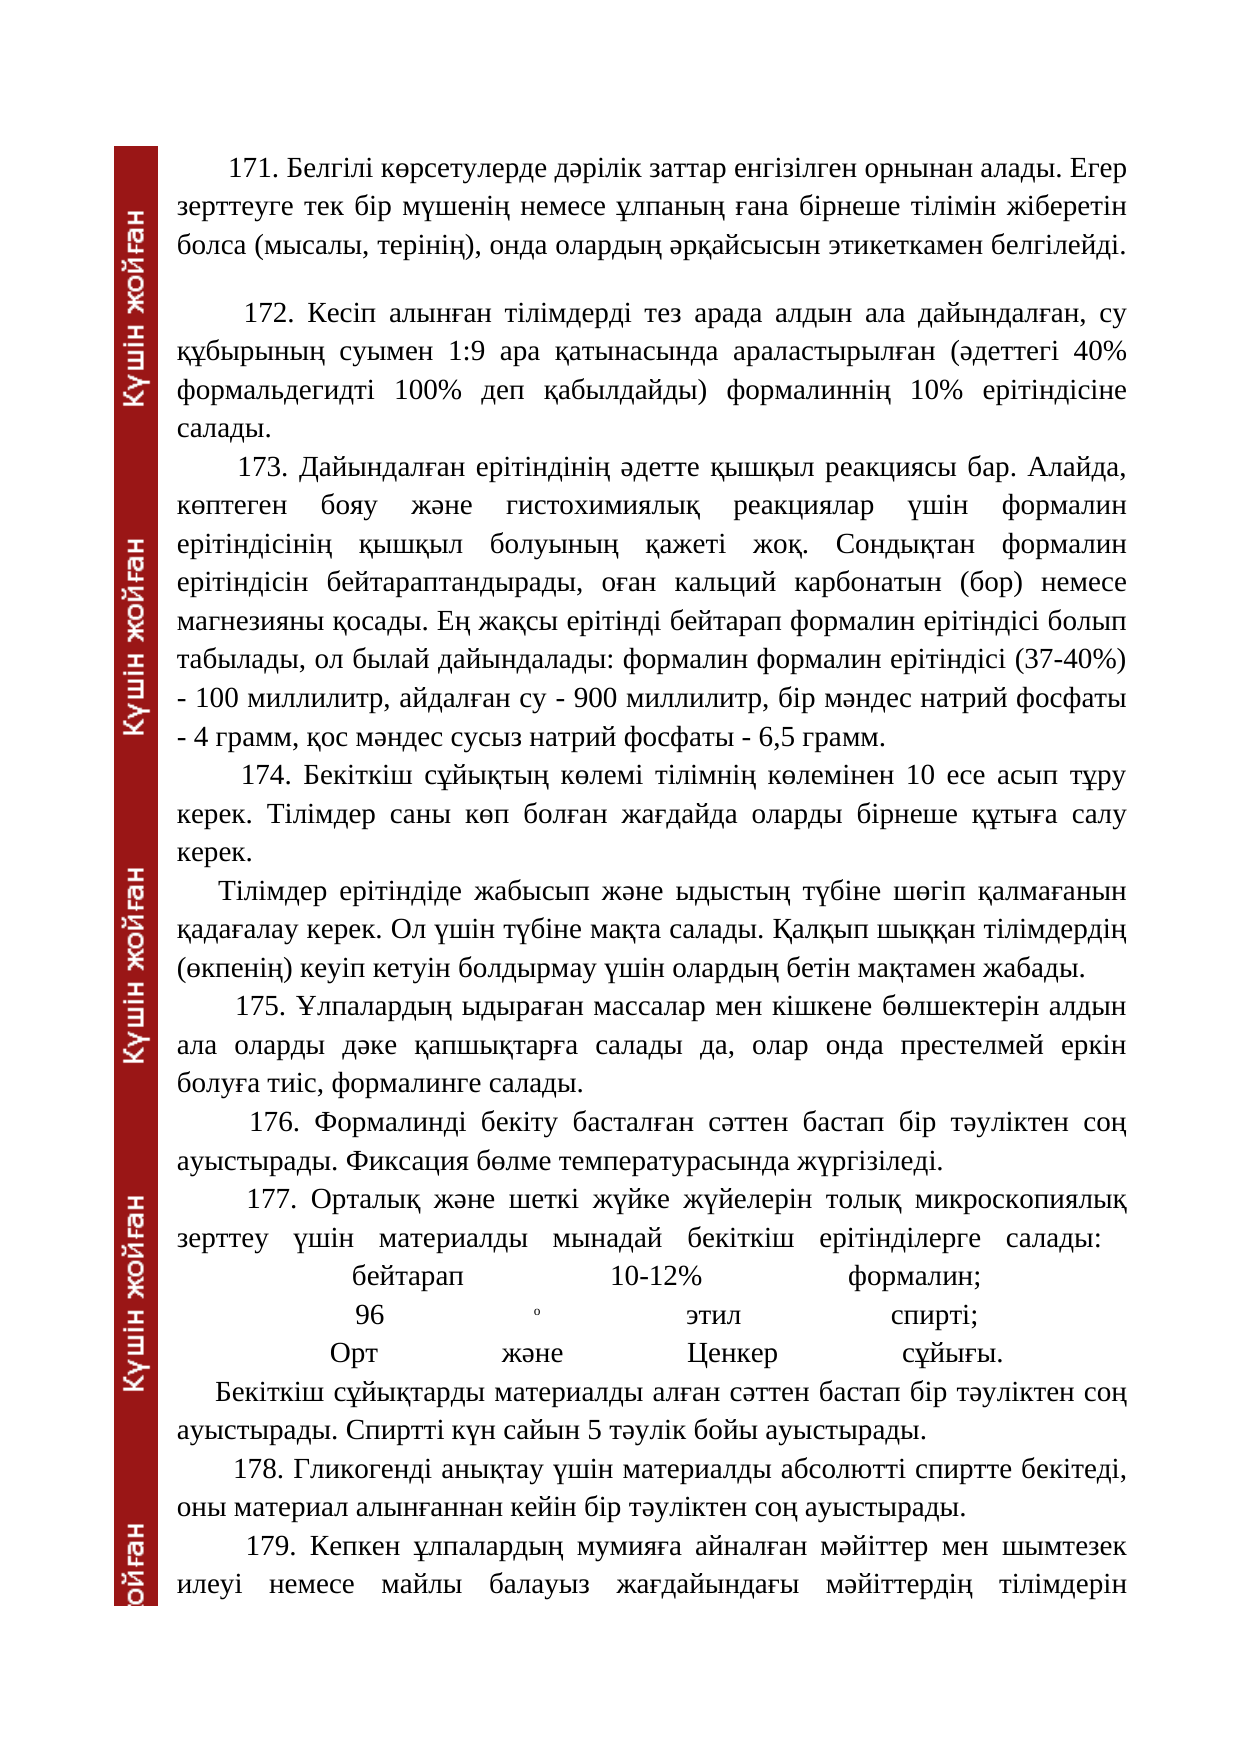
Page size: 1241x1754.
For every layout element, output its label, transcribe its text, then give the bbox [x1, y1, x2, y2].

text 174. Бекіткіш сұйықтың көлемі тілімнің көлемінен 10 есе асып тұру керек. Тілімдер саны көп болған жағдайда оларды бірнеше құтыға салу керек. Тілімдер ерітіндіде жабысып және ыдыстың түбіне шөгіп қалмағанын қадағалау керек. Ол үшін түбіне мақта салады. Қалқып шыққан тілімдердің (өкпенің) кеуіп кетуін болдырмау үшін олардың бетін мақтамен жабады. [112, 757, 1128, 983]
text 178. Гликогенді анықтау үшін материалды абсолютті спиртте бекітеді, оны материал алынғаннан кейін бір тәуліктен соң ауыстырады. [112, 1451, 1128, 1523]
text 176. Формалинді бекіту басталған сәттен бастап бір тәуліктен соң ауыстырады. Фиксация бөлме температурасында жүргізіледі. [112, 1104, 1128, 1176]
picture [114, 983, 158, 988]
text 172. Кесіп алынған тілімдерді тез арада алдын ала дайындалған, су құбырының суымен 1:9 ара қатынасында араластырылған (әдеттегі 40% формальдегидті 100% деп қабылдайды) формалиннің 10% ерітіндісіне салады. [112, 295, 1128, 444]
text 173. Дайындалған ерітіндінің әдетте қышқыл реакциясы бар. Алайда, көптеген бояу және гистохимиялық реакциялар үшін формалин ерітіндісінің қышқыл болуының қажеті жоқ. Сондықтан формалин ерітіндісін бейтараптандырады, оған кальций карбонатын (бор) немесе магнезияны қосады. Ең жақсы ерітінді бейтарап формалин ерітіндісі болып табылады, ол былай дайындалады: формалин формалин ерітіндісі (37-40%) - 100 миллилитр, айдалған су - 900 миллилитр, бір мәндес натрий фосфаты - 4 грамм, қос мәндес сусыз натрий фосфаты - 6,5 грамм. [112, 449, 1128, 752]
picture [114, 752, 158, 757]
picture [114, 1523, 158, 1528]
picture [114, 1446, 158, 1451]
picture [114, 1600, 158, 1606]
text 171. Белгілі көрсетулерде дәрілік заттар енгізілген орнынан алады. Егер зерттеуге тек бір мүшенің немесе ұлпаның ғана бірнеше тілімін жіберетін болса (мысалы, терінің), онда олардың әрқайсысын этикеткамен белгілейді. [112, 150, 1128, 291]
picture [114, 1176, 158, 1181]
picture [114, 444, 158, 449]
text 175. Ұлпалардың ыдыраған массалар мен кішкене бөлшектерін алдын ала оларды дәке қапшықтарға салады да, олар онда престелмей еркін болуға тиіс, формалинге салады. [112, 988, 1128, 1099]
picture [114, 1099, 158, 1104]
picture [114, 146, 158, 150]
text 177. Орталық және шеткі жүйке жүйелерін толық микроскопиялық зерттеу үшін материалды мынадай бекіткіш ерітінділерге салады: бейтарап 10-12% формалин; 96 о этил спирті; Орт және Ценкер сұйығы. Бекіткіш сұйықтарды материалды алған сәттен бастап бір тәуліктен соң ауыстырады. Спиртті күн сайын 5 тәулік бойы ауыстырады. [112, 1181, 1128, 1446]
picture [114, 291, 158, 295]
